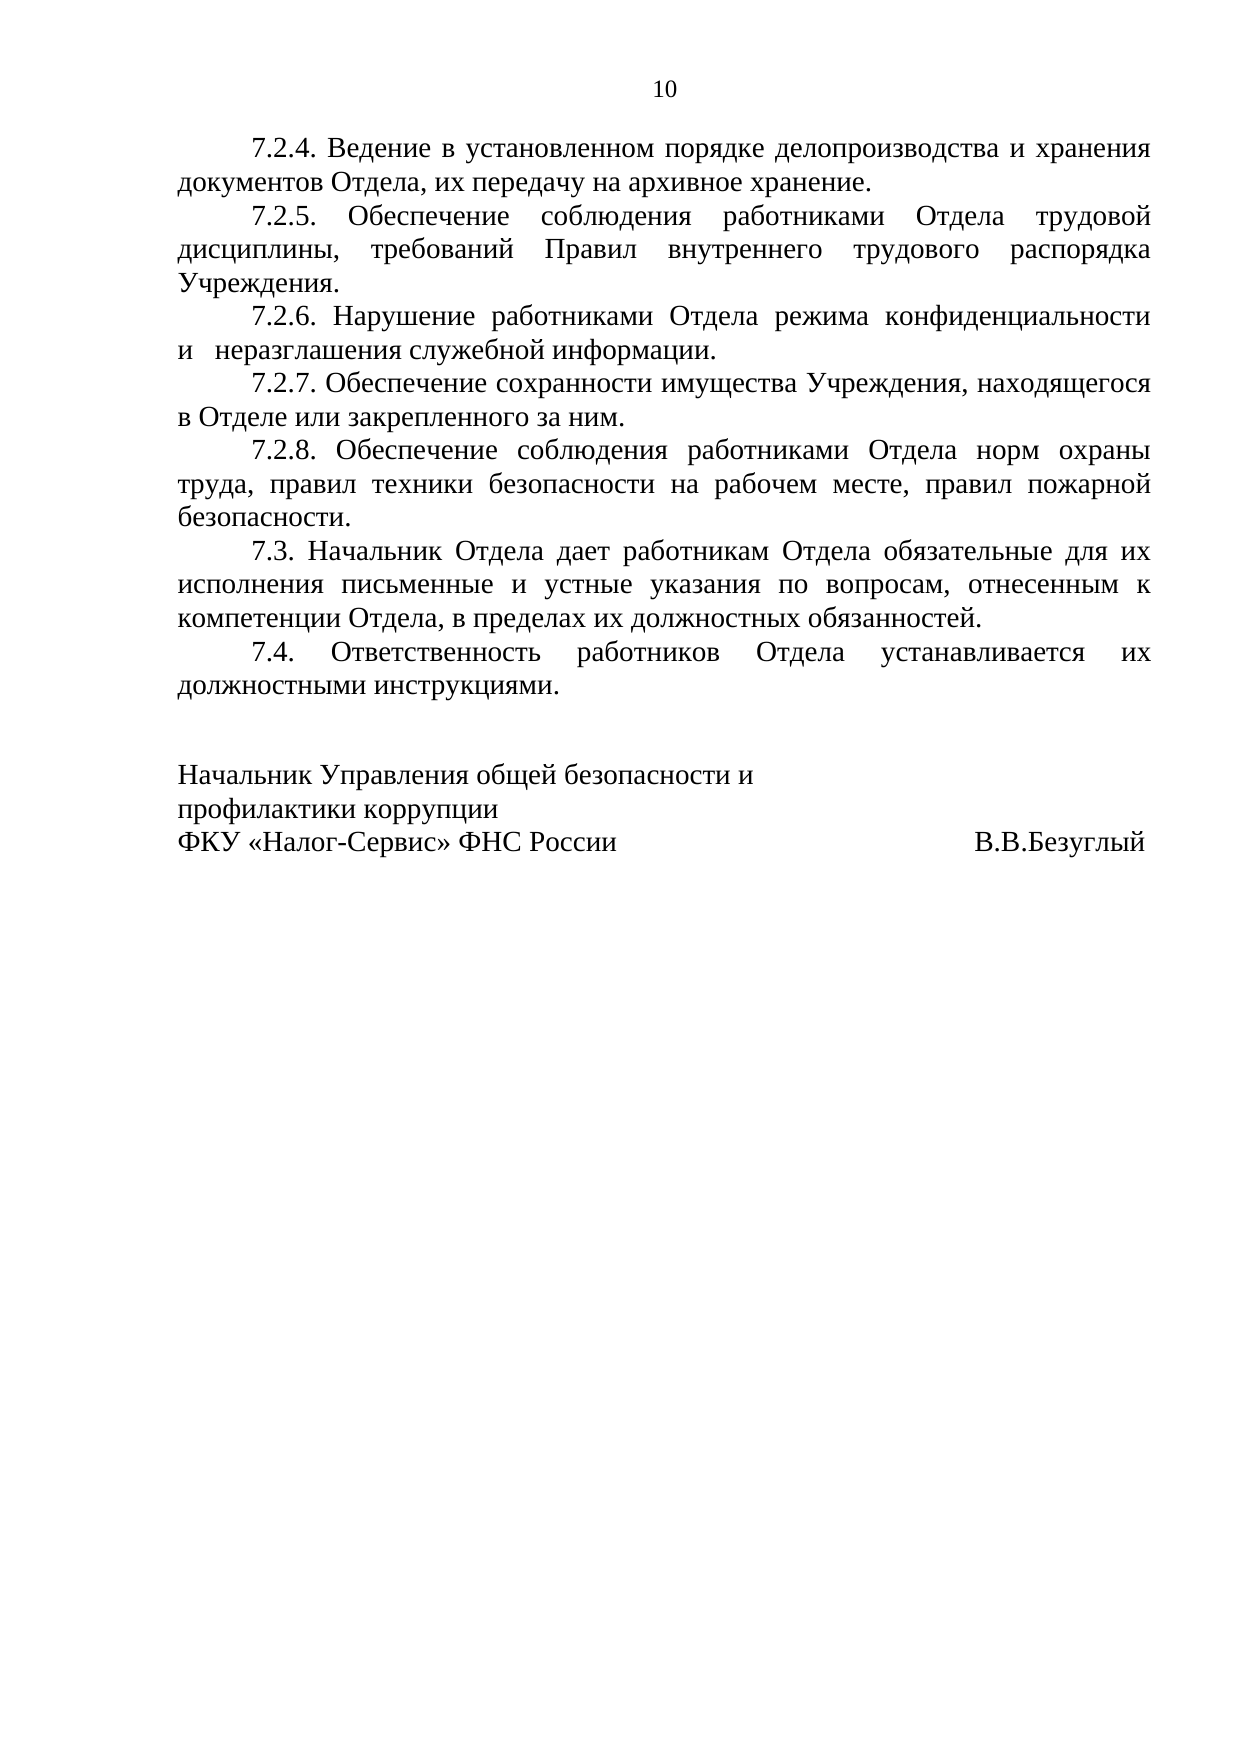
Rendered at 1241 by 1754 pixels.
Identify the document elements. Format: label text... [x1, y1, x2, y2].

text 7.2.4. Ведение в установленном порядке делопроизводства и хранения документов Отдела, их передачу на архивное хранение. [177, 131, 1152, 198]
text 7.2.6. Нарушение работниками Отдела режима конфиденциальности и неразглашения служебной информации. [177, 298, 1152, 365]
text Начальник Управления общей безопасности и [177, 757, 1152, 791]
text 7.2.8. Обеспечение соблюдения работниками Отдела норм охраны труда, правил техники безопасности на рабочем месте, правил пожарной безопасности. [177, 432, 1152, 533]
text профилактики коррупции [177, 791, 1152, 824]
text 7.4. Ответственность работников Отдела устанавливается их должностными инструкциями. [177, 634, 1152, 701]
text 7.2.7. Обеспечение сохранности имущества Учреждения, находящегося в Отделе или закрепленного за ним. [177, 365, 1152, 432]
text ФКУ «Налог-Сервис» ФНС России В.В.Безуглый [177, 824, 1152, 858]
text 7.3. Начальник Отдела дает работникам Отдела обязательные для их исполнения письменные и устные указания по вопросам, отнесенным к компетенции Отдела, в пределах их должностных обязанностей. [177, 533, 1152, 634]
text 7.2.5. Обеспечение соблюдения работниками Отдела трудовой дисциплины, требований Правил внутреннего трудового распорядка Учреждения. [177, 198, 1152, 298]
